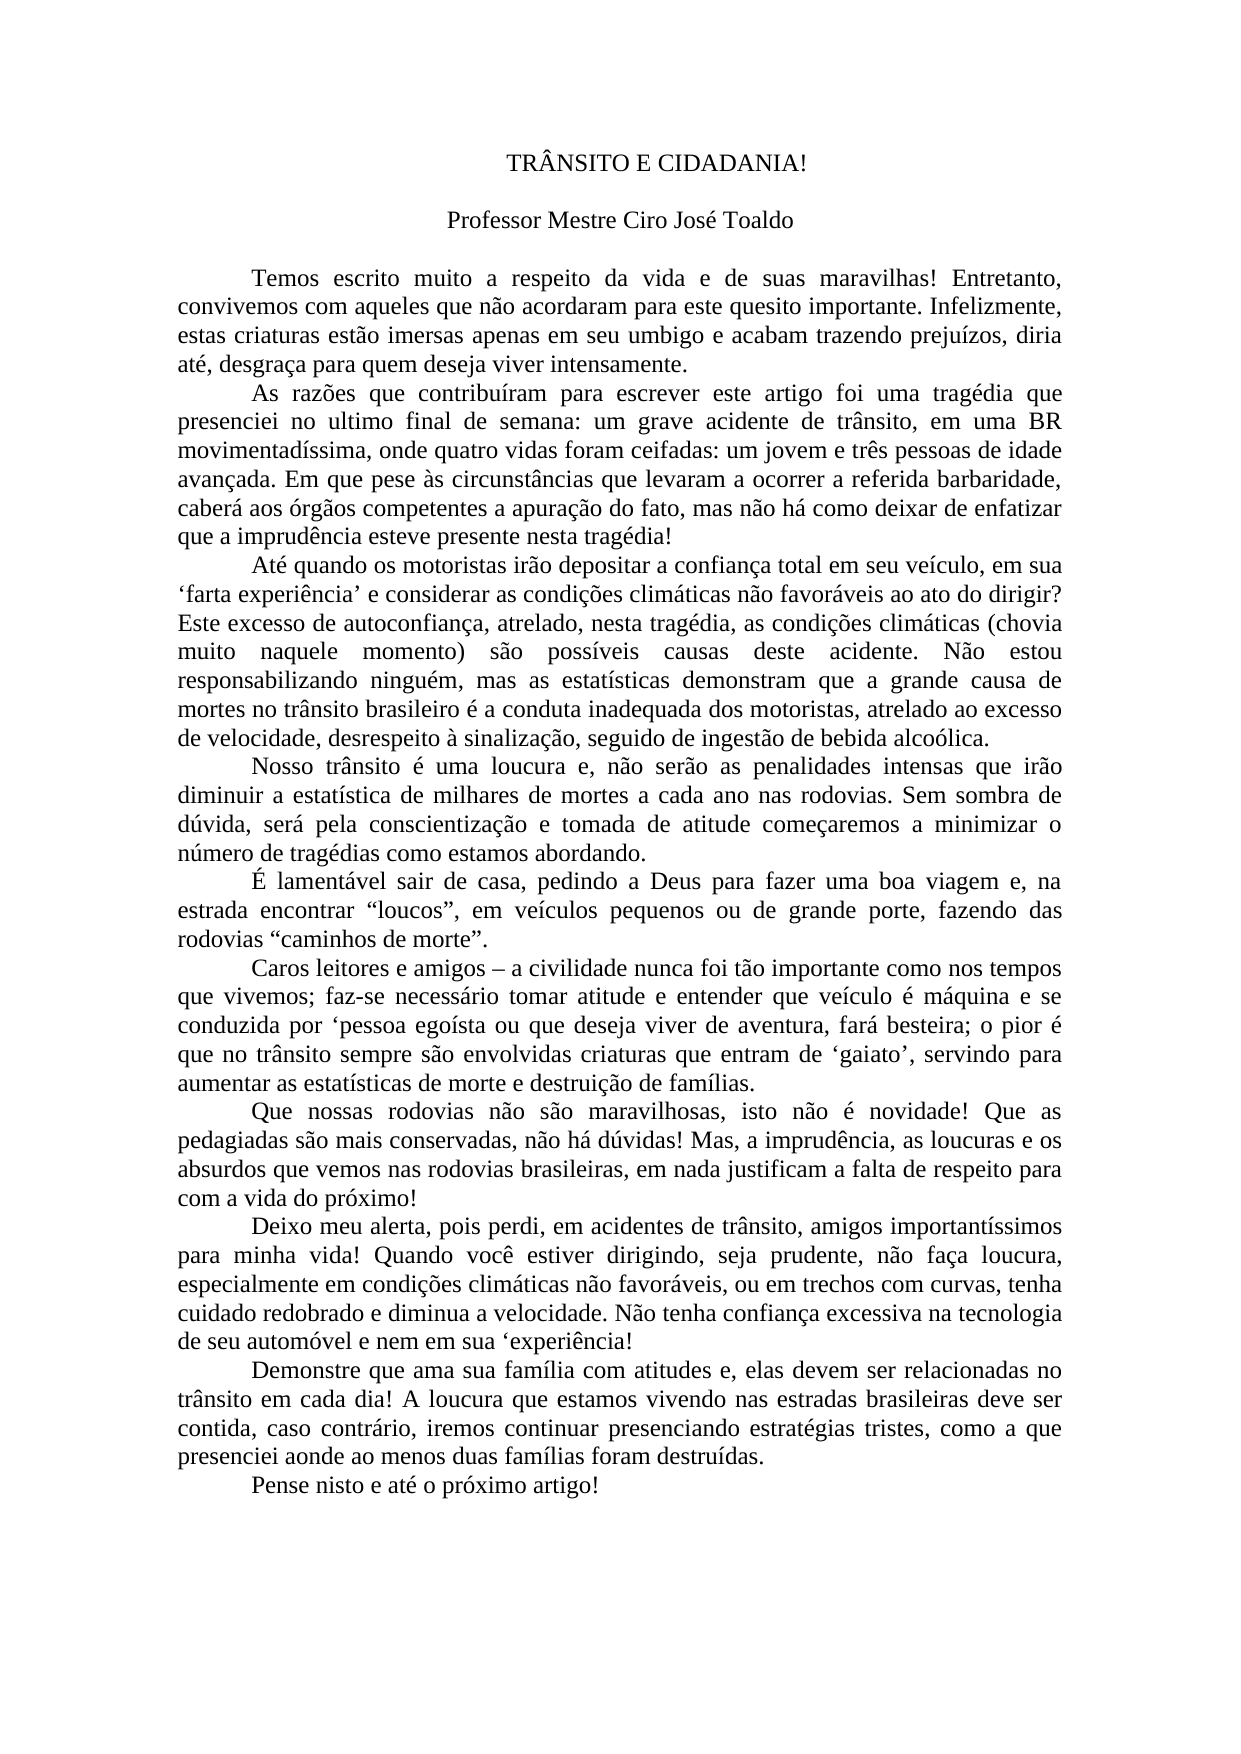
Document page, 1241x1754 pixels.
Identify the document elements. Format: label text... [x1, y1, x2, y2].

text As razões que contribuíram para escrever este artigo foi uma tragédia que presenciei no ultimo final de semana: um grave acidente de trânsito, em uma BR movimentadíssima, onde quatro vidas foram ceifadas: um jovem e três pessoas de idade avançada. Em que pese às circunstâncias que levaram a ocorrer a referida barbaridade, caberá aos órgãos competentes a apuração do fato, mas não há como deixar de enfatizar que a imprudência esteve presente nesta tragédia! [177, 378, 1063, 550]
text Até quando os motoristas irão depositar a confiança total em seu veículo, em sua ‘farta experiência’ e considerar as condições climáticas não favoráveis ao ato do dirigir? Este excesso de autoconfiança, atrelado, nesta tragédia, as condições climáticas (chovia muito naquele momento) são possíveis causas deste acidente. Não estou responsabilizando ninguém, mas as estatísticas demonstram que a grande causa de mortes no trânsito brasileiro é a conduta inadequada dos motoristas, atrelado ao excesso de velocidade, desrespeito à sinalização, seguido de ingestão de bebida alcoólica. [177, 550, 1063, 751]
text Nosso trânsito é uma loucura e, não serão as penalidades intensas que irão diminuir a estatística de milhares de mortes a cada ano nas rodovias. Sem sombra de dúvida, será pela conscientização e tomada de atitude começaremos a minimizar o número de tragédias como estamos abordando. [177, 751, 1063, 866]
text Temos escrito muito a respeito da vida e de suas maravilhas! Entretanto, convivemos com aqueles que não acordaram para este quesito importante. Infelizmente, estas criaturas estão imersas apenas em seu umbigo e acabam trazendo prejuízos, diria até, desgraça para quem deseja viver intensamente. [177, 263, 1063, 378]
text Pense nisto e até o próximo artigo! [177, 1470, 1063, 1499]
text Caros leitores e amigos – a civilidade nunca foi tão importante como nos tempos que vivemos; faz-se necessário tomar atitude e entender que veículo é máquina e se conduzida por ‘pessoa egoísta ou que deseja viver de aventura, fará besteira; o pior é que no trânsito sempre são envolvidas criaturas que entram de ‘gaiato’, servindo para aumentar as estatísticas de morte e destruição de famílias. [177, 953, 1063, 1096]
text Professor Mestre Ciro José Toaldo [177, 205, 1063, 234]
text Que nossas rodovias não são maravilhosas, isto não é novidade! Que as pedagiadas são mais conservadas, não há dúvidas! Mas, a imprudência, as loucuras e os absurdos que vemos nas rodovias brasileiras, em nada justificam a falta de respeito para com a vida do próximo! [177, 1096, 1063, 1211]
text Deixo meu alerta, pois perdi, em acidentes de trânsito, amigos importantíssimos para minha vida! Quando você estiver dirigindo, seja prudente, não faça loucura, especialmente em condições climáticas não favoráveis, ou em trechos com curvas, tenha cuidado redobrado e diminua a velocidade. Não tenha confiança excessiva na tecnologia de seu automóvel e nem em sua ‘experiência! [177, 1211, 1063, 1355]
text Demonstre que ama sua família com atitudes e, elas devem ser relacionadas no trânsito em cada dia! A loucura que estamos vivendo nas estradas brasileiras deve ser contida, caso contrário, iremos continuar presenciando estratégias tristes, como a que presenciei aonde ao menos duas famílias foram destruídas. [177, 1355, 1063, 1470]
text É lamentável sair de casa, pedindo a Deus para fazer uma boa viagem e, na estrada encontrar “loucos”, em veículos pequenos ou de grande porte, fazendo das rodovias “caminhos de morte”. [177, 866, 1063, 953]
text TRÂNSITO E CIDADANIA! [177, 148, 1063, 176]
